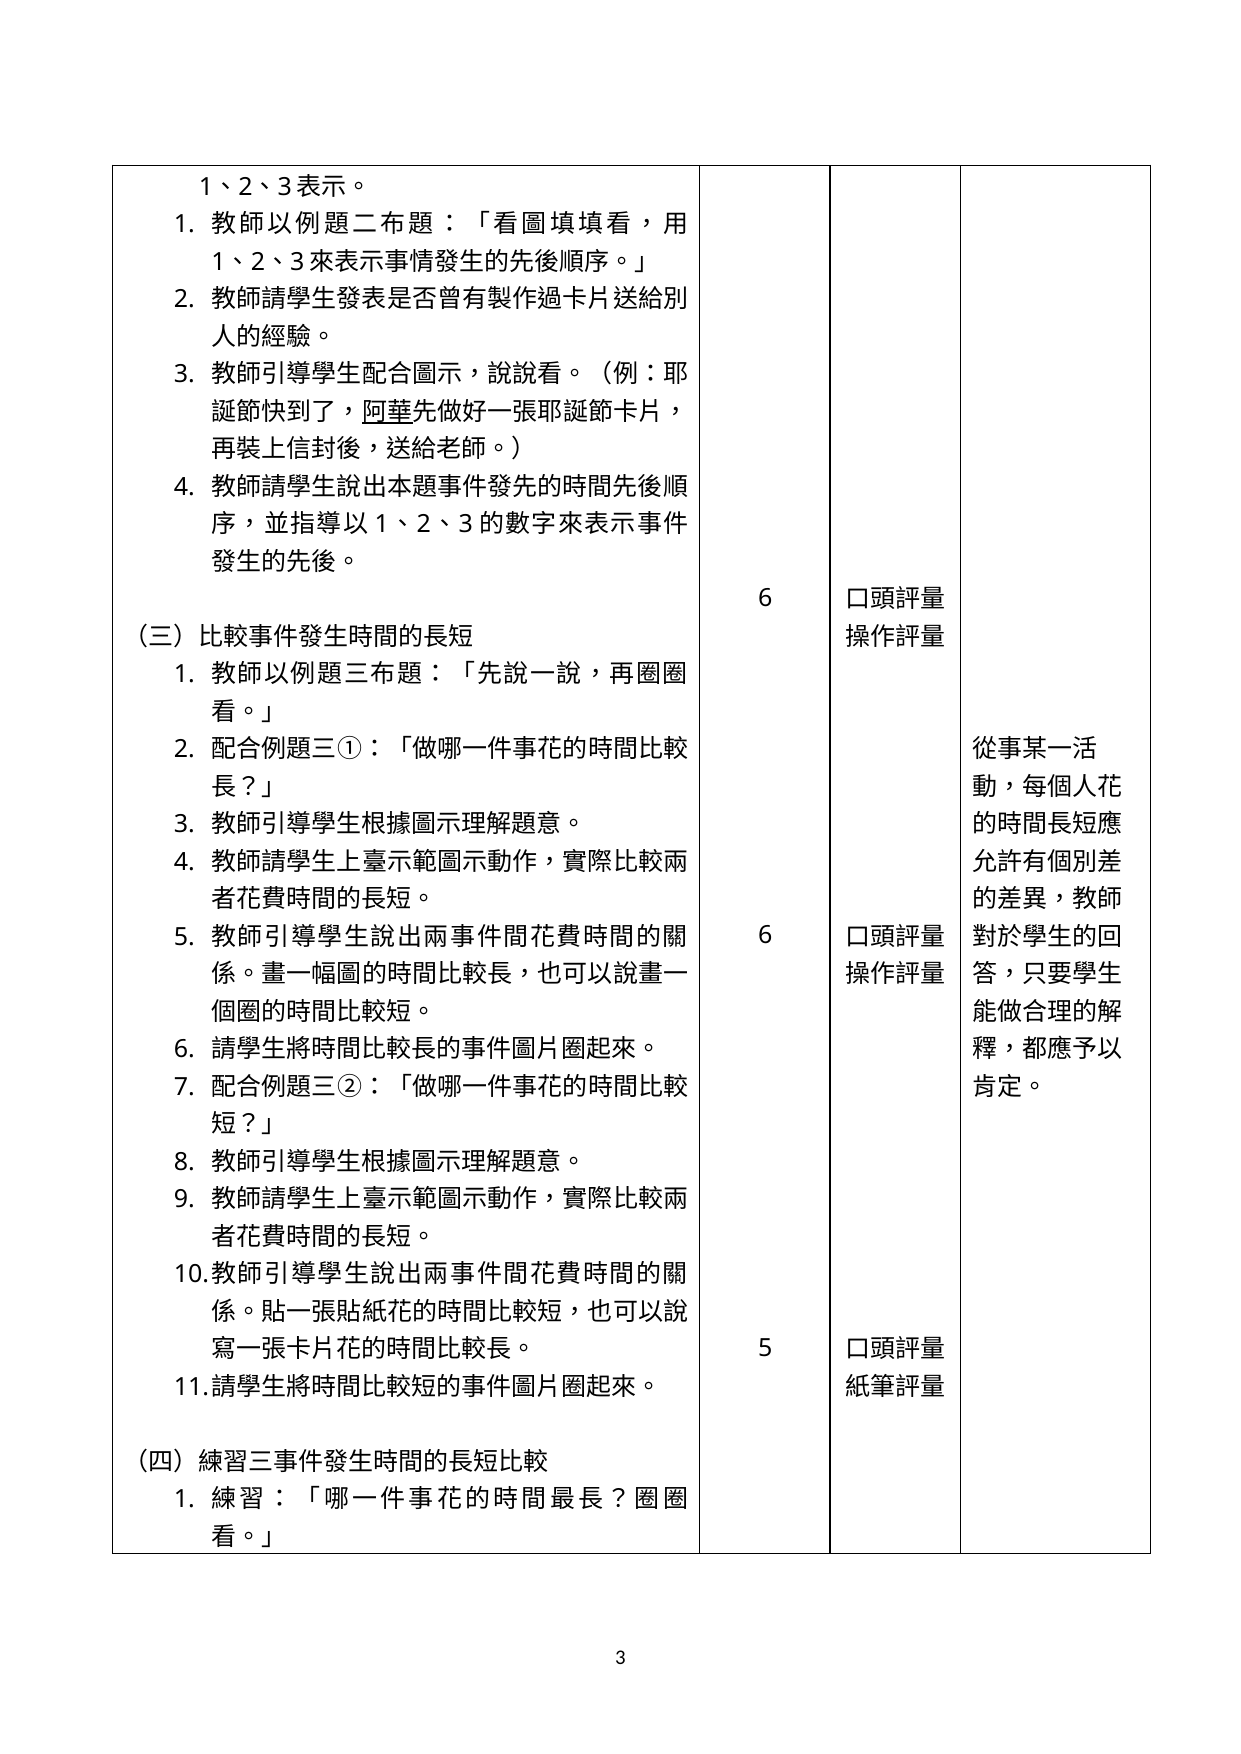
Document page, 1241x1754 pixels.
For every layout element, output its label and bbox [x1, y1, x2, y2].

table_cell [700, 166, 829, 1553]
table_cell [831, 166, 960, 1553]
table_cell [961, 166, 1150, 1553]
table_cell [113, 166, 699, 1553]
